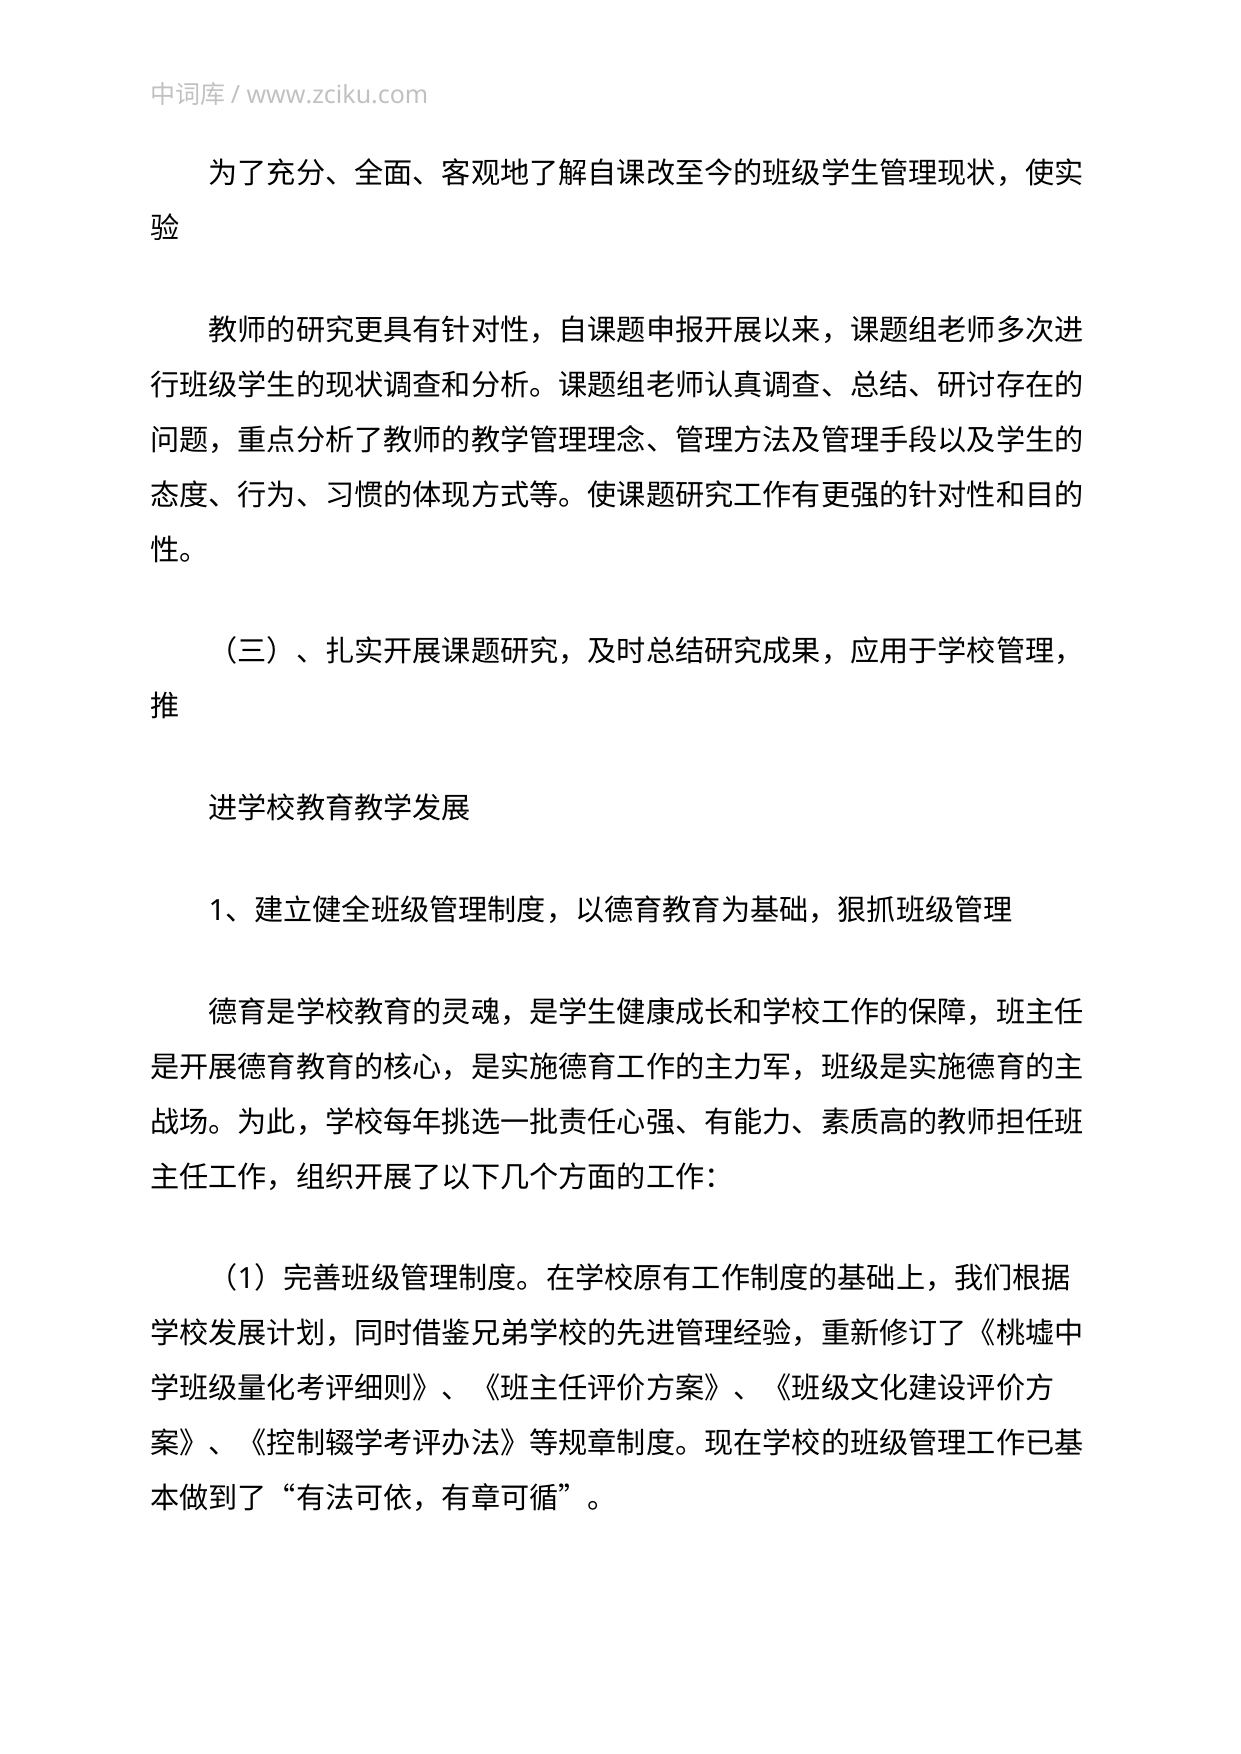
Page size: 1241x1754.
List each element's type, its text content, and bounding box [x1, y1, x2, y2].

text 为了充分、全面、客观地了解自课改至今的班级学生管理现状，使实验 [150, 150, 1090, 247]
text （三）、扎实开展课题研究，及时总结研究成果，应用于学校管理，推 [150, 628, 1090, 725]
text （1）完善班级管理制度。在学校原有工作制度的基础上，我们根据学校发展计划，同时借鉴兄弟学校的先进管理经验，重新修订了《桃墟中学班级量化考评细则》、《班主任评价方案》、《班级文化建设评价方案》、《控制辍学考评办法》等规章制度。现在学校的班级管理工作已基本做到了“有法可依，有章可循”。 [150, 1255, 1090, 1517]
text 进学校教育教学发展 [150, 785, 1090, 827]
text 教师的研究更具有针对性，自课题申报开展以来，课题组老师多次进行班级学生的现状调查和分析。课题组老师认真调查、总结、研讨存在的问题，重点分析了教师的教学管理理念、管理方法及管理手段以及学生的态度、行为、习惯的体现方式等。使课题研究工作有更强的针对性和目的性。 [150, 307, 1090, 568]
text 1、建立健全班级管理制度，以德育教育为基础，狠抓班级管理 [150, 886, 1090, 929]
text 德育是学校教育的灵魂，是学生健康成长和学校工作的保障，班主任是开展德育教育的核心，是实施德育工作的主力军，班级是实施德育的主战场。为此，学校每年挑选一批责任心强、有能力、素质高的教师担任班主任工作，组织开展了以下几个方面的工作： [150, 988, 1090, 1195]
